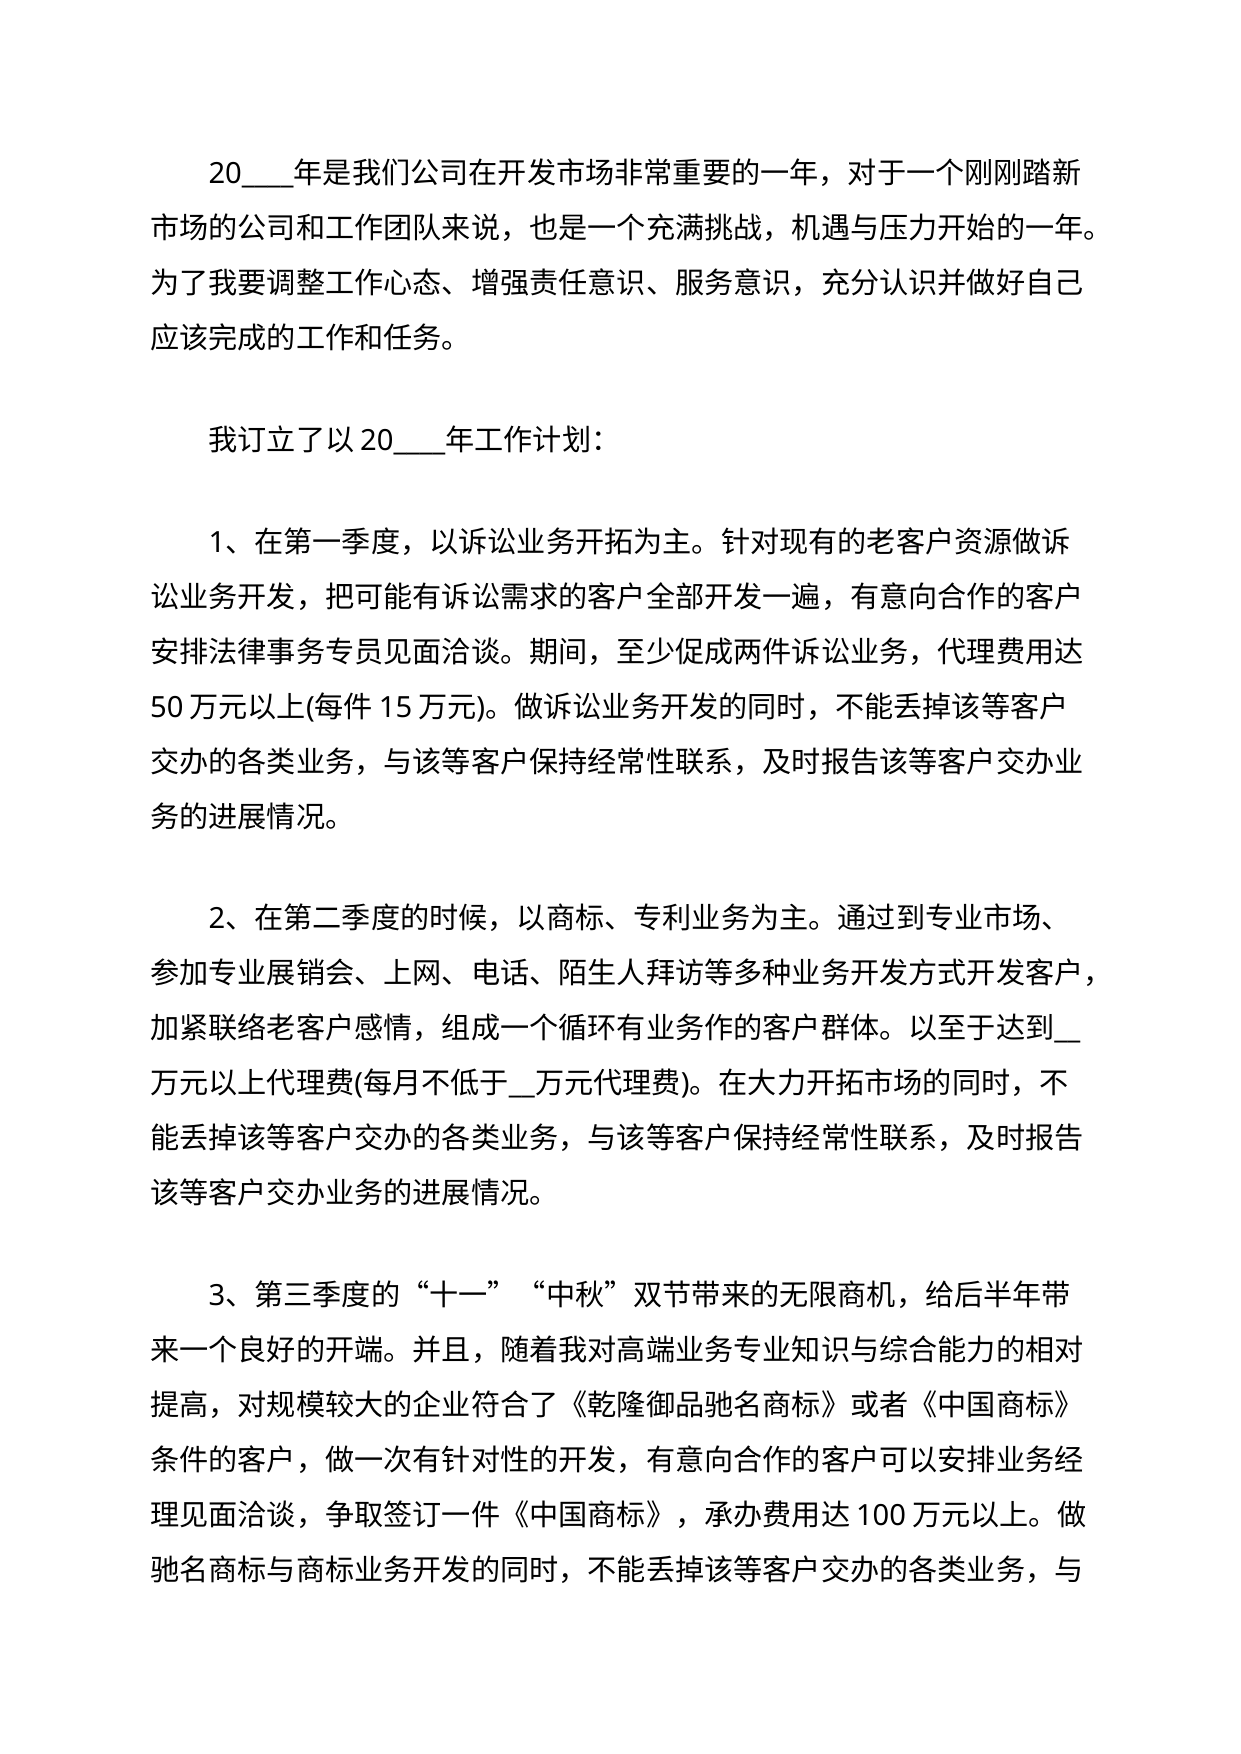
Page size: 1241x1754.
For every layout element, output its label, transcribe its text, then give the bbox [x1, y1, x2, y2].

text 1、在第一季度，以诉讼业务开拓为主。针对现有的老客户资源做诉讼业务开发，把可能有诉讼需求的客户全部开发一遍，有意向合作的客户安排法律事务专员见面洽谈。期间，至少促成两件诉讼业务，代理费用达50万元以上(每件15万元)。做诉讼业务开发的同时，不能丢掉该等客户交办的各类业务，与该等客户保持经常性联系，及时报告该等客户交办业务的进展情况。 [150, 518, 1090, 836]
text 我订立了以20____年工作计划： [150, 417, 1090, 459]
text 2、在第二季度的时候，以商标、专利业务为主。通过到专业市场、参加专业展销会、上网、电话、陌生人拜访等多种业务开发方式开发客户，加紧联络老客户感情，组成一个循环有业务作的客户群体。以至于达到__万元以上代理费(每月不低于__万元代理费)。在大力开拓市场的同时，不能丢掉该等客户交办的各类业务，与该等客户保持经常性联系，及时报告该等客户交办业务的进展情况。 [150, 895, 1090, 1212]
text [150, 1272, 1090, 1588]
text 20____年是我们公司在开发市场非常重要的一年，对于一个刚刚踏新市场的公司和工作团队来说，也是一个充满挑战，机遇与压力开始的一年。为了我要调整工作心态、增强责任意识、服务意识，充分认识并做好自己应该完成的工作和任务。 [150, 150, 1090, 357]
